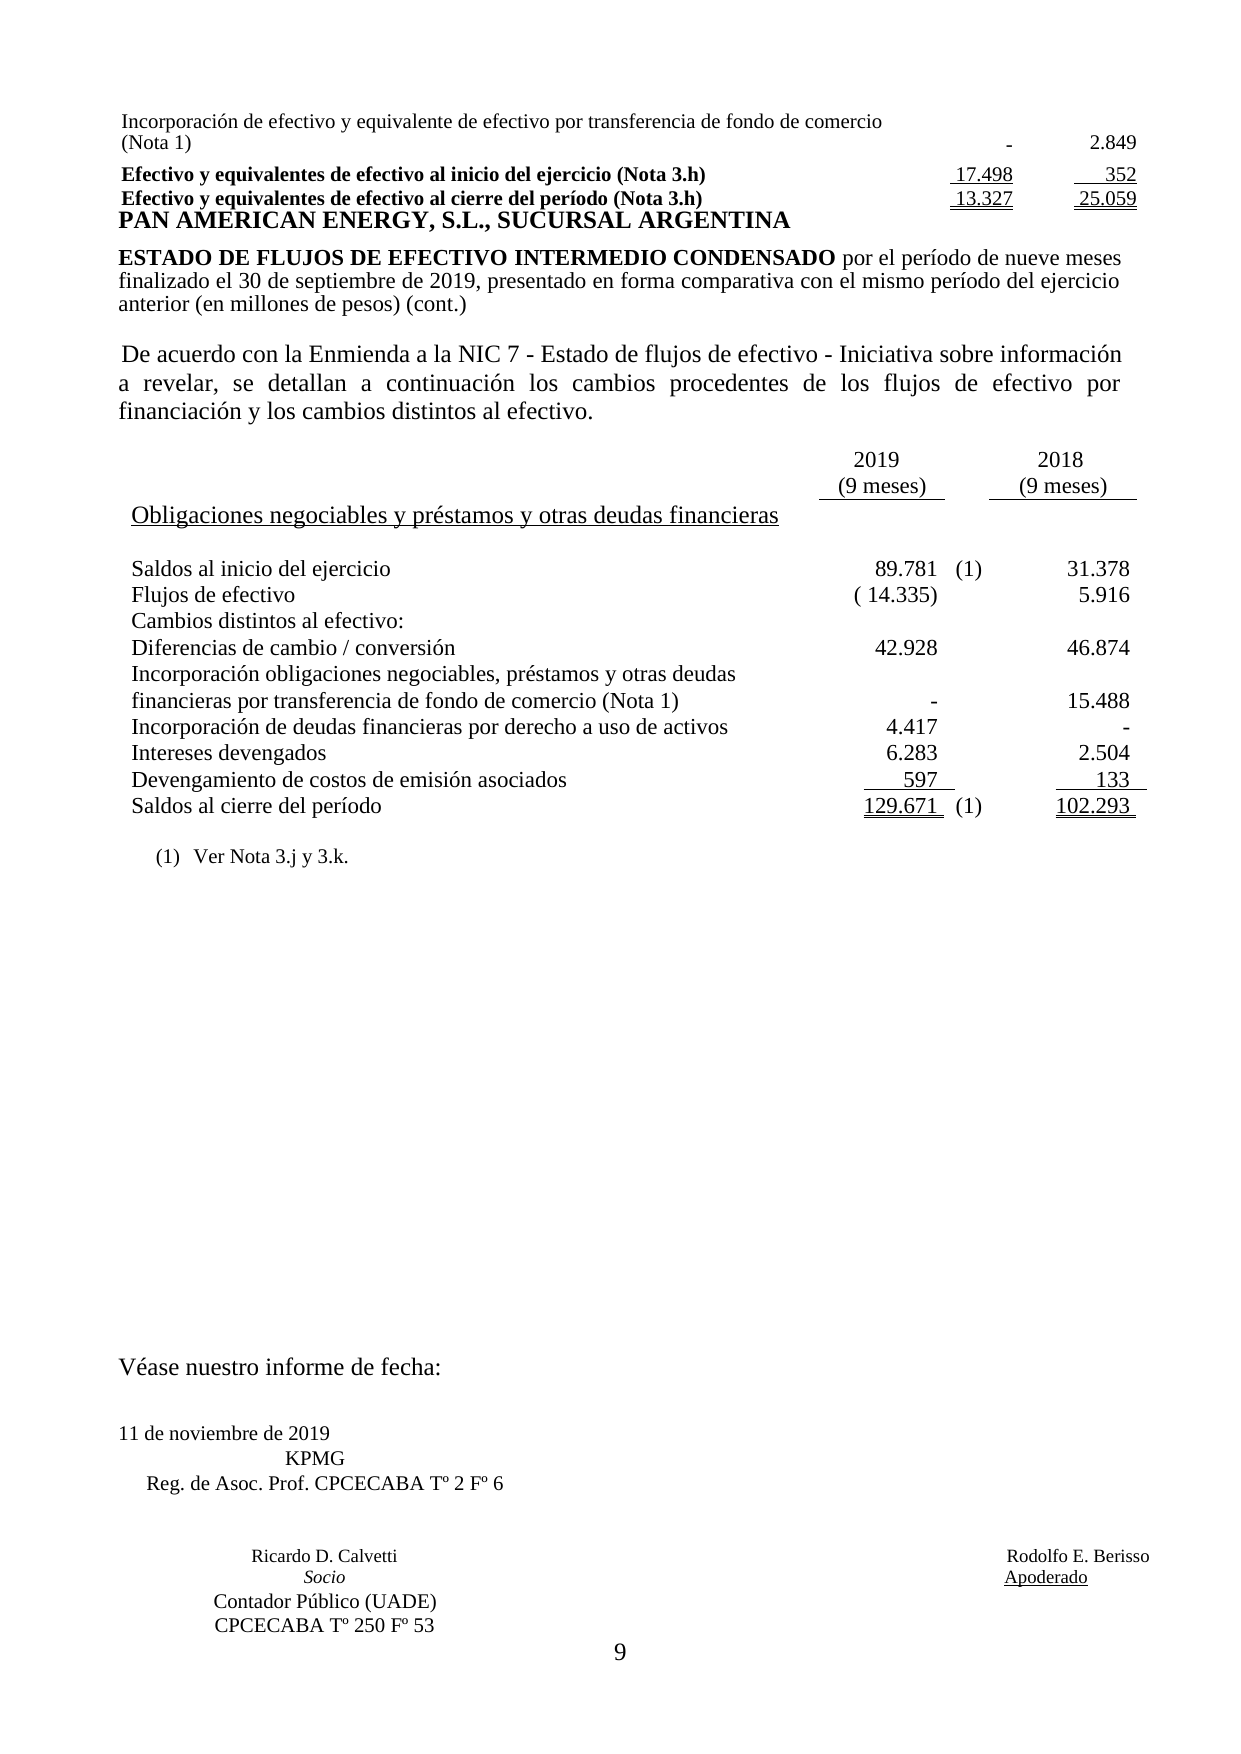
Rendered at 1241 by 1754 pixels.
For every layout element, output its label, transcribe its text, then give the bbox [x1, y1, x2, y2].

list Ver Nota 3.j y 3.k. [156, 847, 1122, 868]
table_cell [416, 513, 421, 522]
text ESTADO DE FLUJOS DE EFECTIVO INTERMEDIO CONDENSADO por el período de nueve meses finalizado el 30 de septiembre de 2019, presentado en forma comparativa con el mismo período del ejercicio anterior (en millones de pesos) (cont.) [118, 247, 1122, 316]
text PAN AMERICAN ENERGY, S.L., SUCURSAL ARGENTINA [118, 210, 1122, 233]
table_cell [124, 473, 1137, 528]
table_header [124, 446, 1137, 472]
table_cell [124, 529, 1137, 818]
text De acuerdo con la Enmienda a la NIC 7 - Estado de flujos de efectivo - Iniciativa sobre información a revelar, se detallan a continuación los cambios procedentes de los flujos de efectivo por financiación y los cambios distintos al efectivo. [118, 339, 1122, 425]
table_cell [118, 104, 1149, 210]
